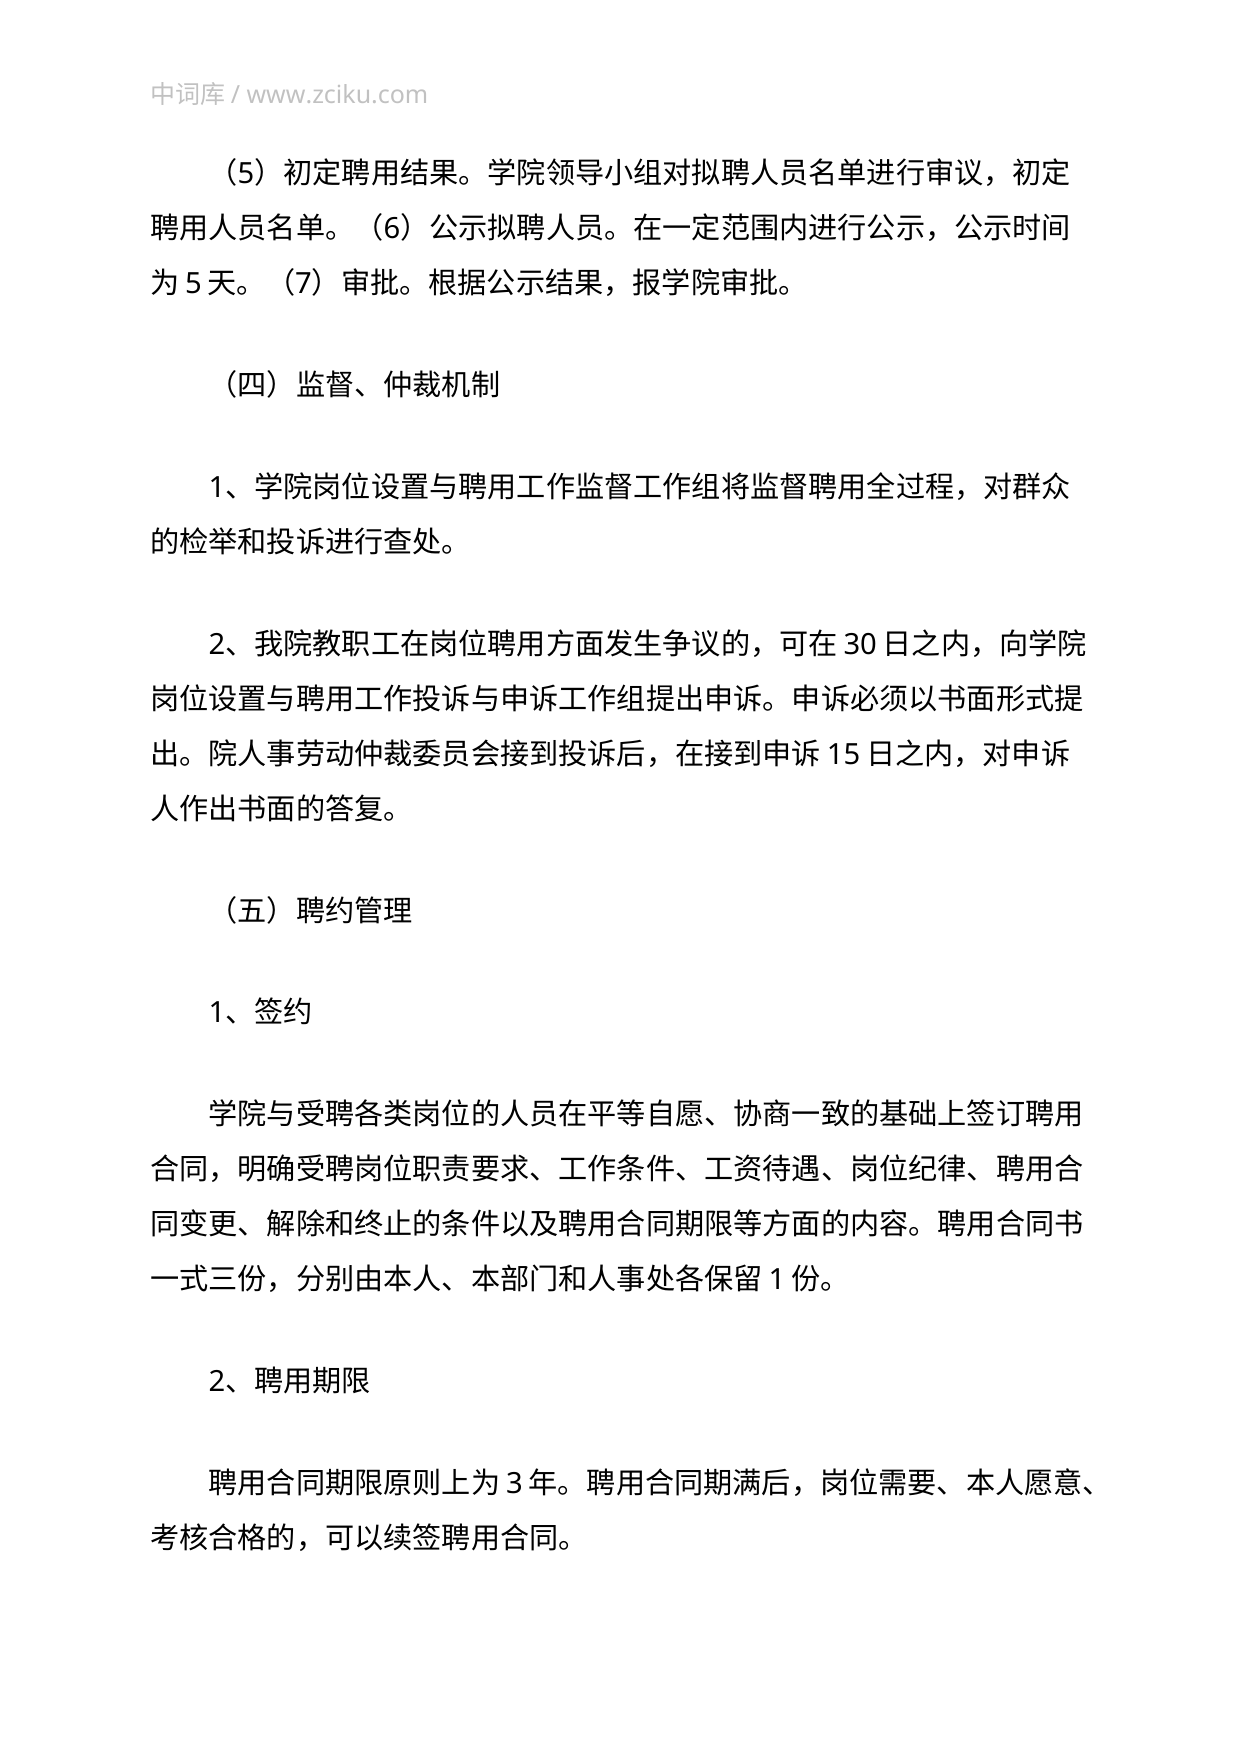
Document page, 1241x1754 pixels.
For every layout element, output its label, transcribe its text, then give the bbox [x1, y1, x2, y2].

text （五）聘约管理 [150, 887, 1090, 929]
text （5）初定聘用结果。学院领导小组对拟聘人员名单进行审议，初定聘用人员名单。（6）公示拟聘人员。在一定范围内进行公示，公示时间为5天。（7）审批。根据公示结果，报学院审批。 [150, 150, 1090, 302]
text 1、签约 [150, 989, 1090, 1031]
text 学院与受聘各类岗位的人员在平等自愿、协商一致的基础上签订聘用合同，明确受聘岗位职责要求、工作条件、工资待遇、岗位纪律、聘用合同变更、解除和终止的条件以及聘用合同期限等方面的内容。聘用合同书一式三份，分别由本人、本部门和人事处各保留1份。 [150, 1091, 1090, 1298]
text 2、聘用期限 [150, 1358, 1090, 1400]
text 2、我院教职工在岗位聘用方面发生争议的，可在30日之内，向学院岗位设置与聘用工作投诉与申诉工作组提出申诉。申诉必须以书面形式提出。院人事劳动仲裁委员会接到投诉后，在接到申诉15日之内，对申诉人作出书面的答复。 [150, 621, 1090, 828]
text 1、学院岗位设置与聘用工作监督工作组将监督聘用全过程，对群众的检举和投诉进行查处。 [150, 464, 1090, 561]
text 聘用合同期限原则上为3年。聘用合同期满后，岗位需要、本人愿意、考核合格的，可以续签聘用合同。 [150, 1459, 1090, 1557]
text （四）监督、仲裁机制 [150, 362, 1090, 404]
